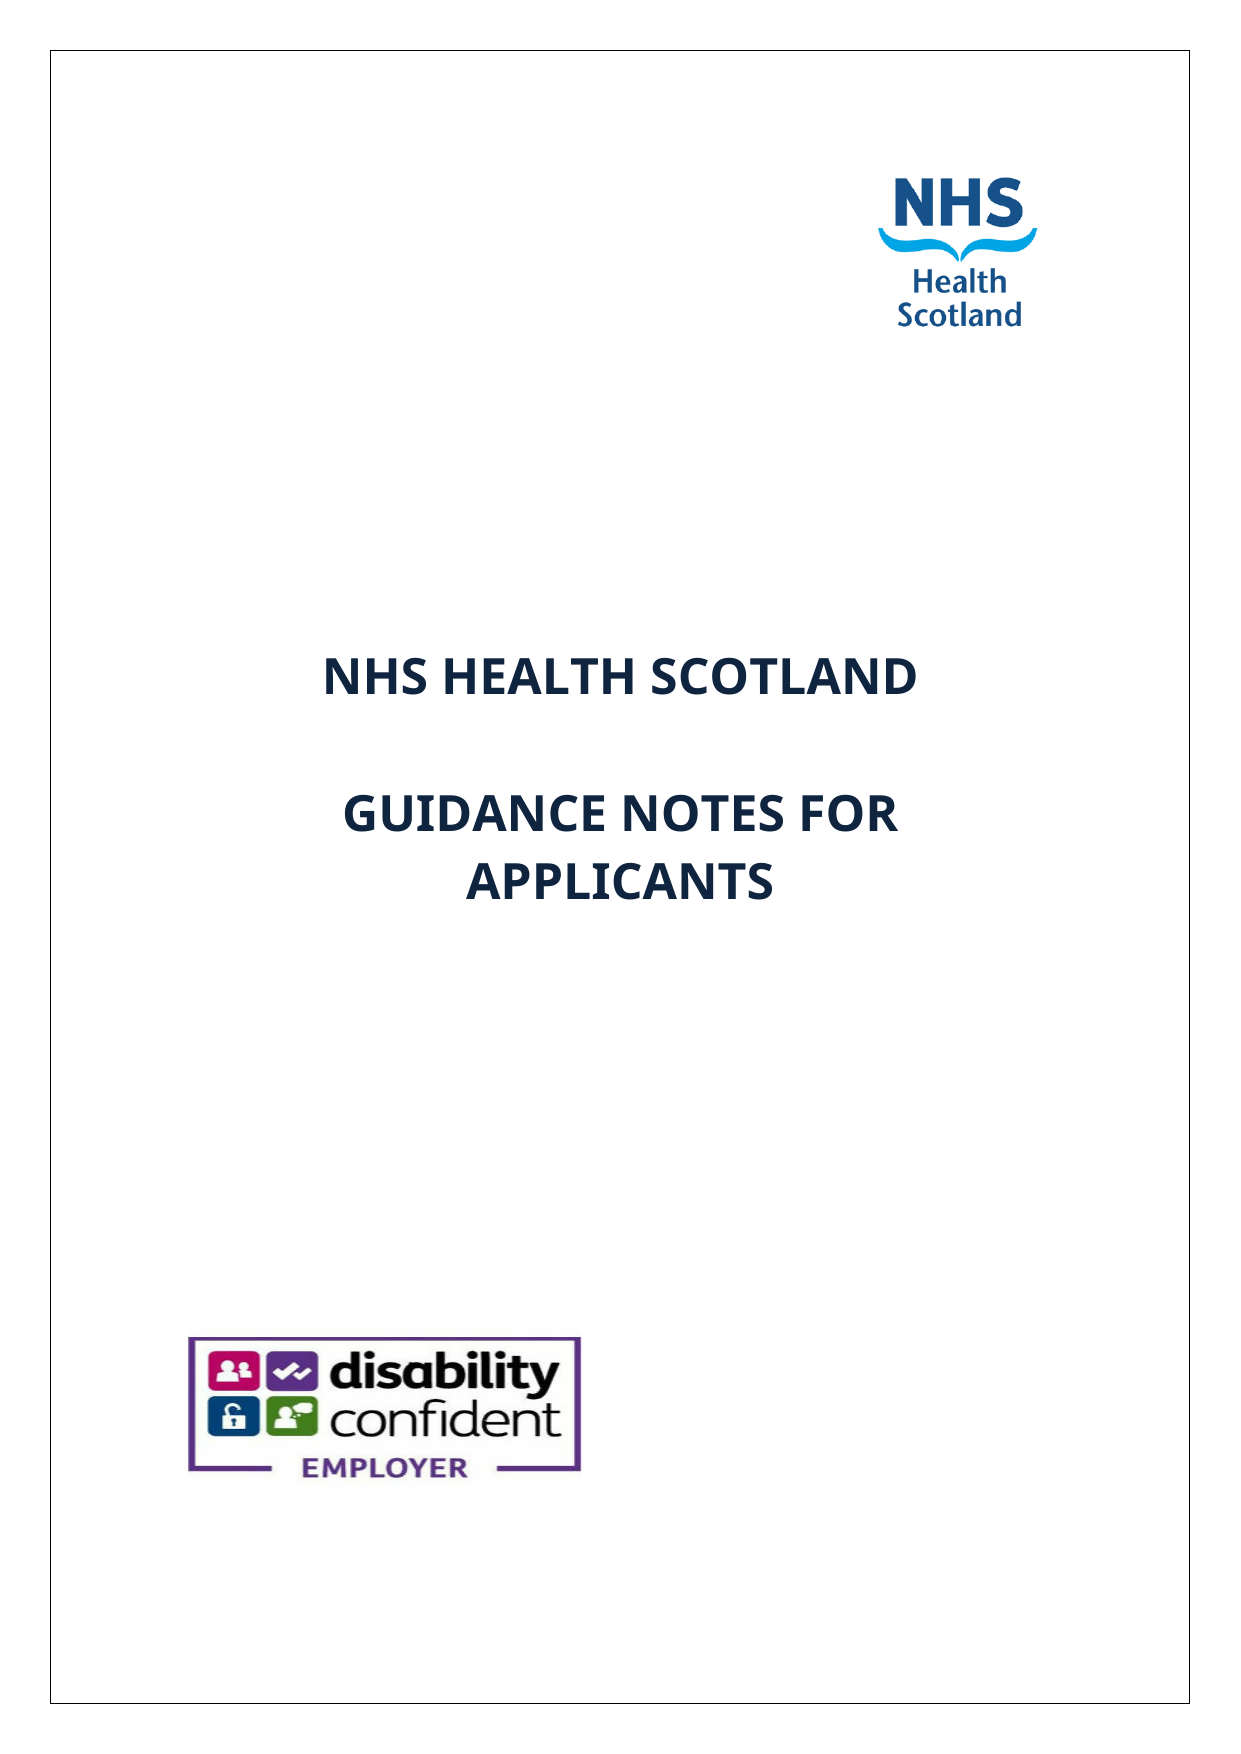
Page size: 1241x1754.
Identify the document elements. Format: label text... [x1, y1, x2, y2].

picture [862, 150, 1053, 354]
text GUIDANCE NOTES FOR APPLICANTS [187, 777, 1053, 914]
picture [187, 1254, 582, 1566]
text NHS HEALTH SCOTLAND [187, 641, 1053, 709]
